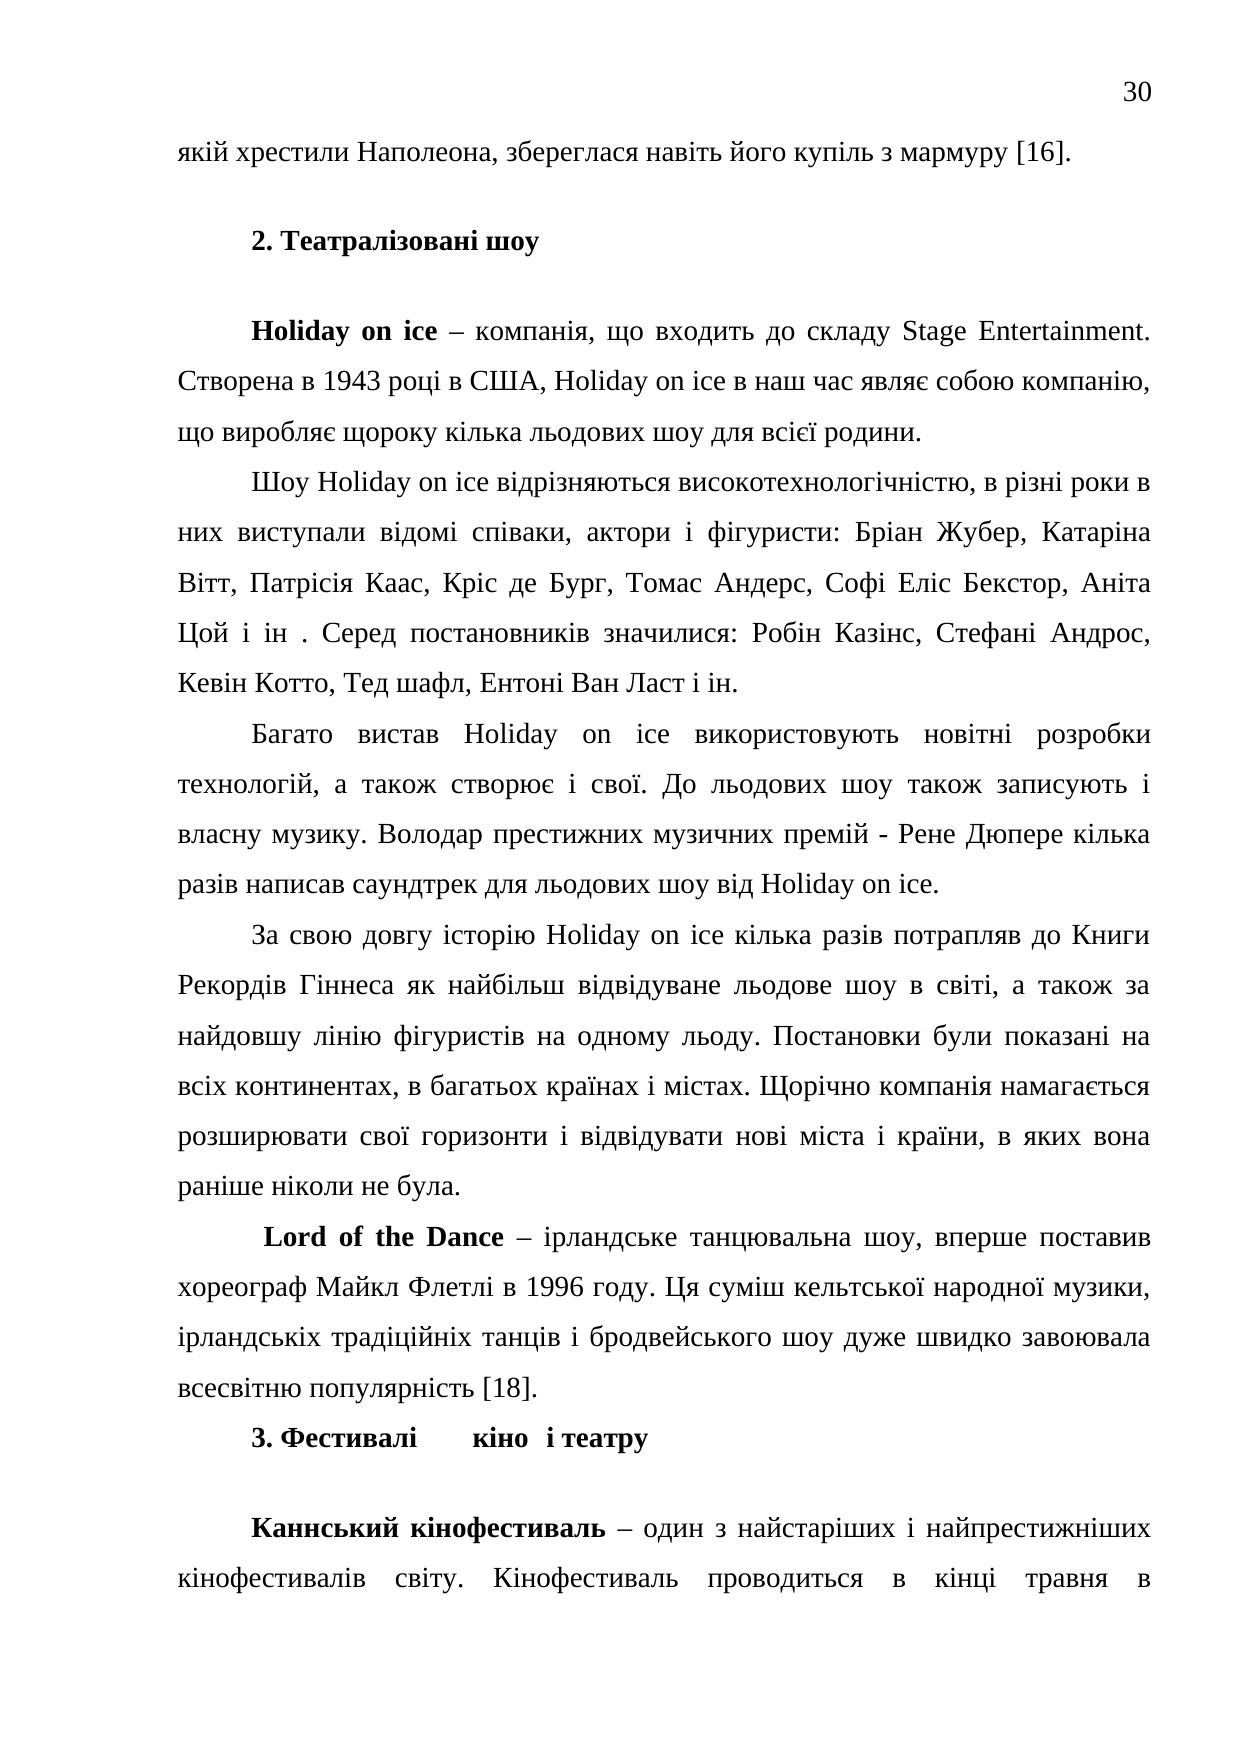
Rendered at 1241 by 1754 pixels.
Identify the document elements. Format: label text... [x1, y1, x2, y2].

text 2. Театралізовані шоу [177, 223, 1152, 257]
text Багато вистав Holiday on ice використовують новітні розробки технологій, а також створює і свої. До льодових шоу також записують і власну музику. Володар престижних музичних премій - Рене Дюпере кілька разів написав саундтрек для льодових шоу від Holiday on ice. [177, 716, 1152, 900]
text За свою довгу історію Holiday on ice кілька разів потрапляв до Книги Рекордів Гіннеса як найбільш відвідуване льодове шоу в світі, а також за найдовшу лінію фігуристів на одному льоду. Постановки були показані на всіх континентах, в багатьох країнах і містах. Щорічно компанія намагається розширювати свої горизонти і відвідувати нові міста і країни, в яких вона раніше ніколи не була. [177, 917, 1152, 1202]
text Holiday on ice – компанія, що входить до складу Stage Entertainment. Створена в 1943 році в США, Holiday on ice в наш час являє собою компанію, що виробляє щороку кілька льодових шоу для всієї родини. [177, 313, 1152, 447]
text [177, 1510, 1152, 1594]
text Шоу Holiday on ice відрізняються високотехнологічністю, в різні роки в них виступали відомі співаки, актори і фігуристи: Бріан Жубер, Катаріна Вітт, Патрісія Каас, Кріс де Бург, Томас Андерс, Софі Еліс Бекстор, Аніта Цой і ін . Серед постановників значилися: Робін Казінс, Стефані Андрос, Кевін Котто, Тед шафл, Ентоні Ван Ласт і ін. [177, 464, 1152, 699]
text Lord of the Dance – ірландське танцювальна шоу, вперше поставив хореограф Майкл Флетлі в 1996 году. Ця суміш кельтської народної музики, ірландськіх традіційніх танців і бродвейського шоу дуже швидко завоювала всесвітню популярність [18]. [177, 1219, 1152, 1403]
text 3. Фестивалі кіно і театру [177, 1420, 1152, 1454]
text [177, 134, 1152, 167]
